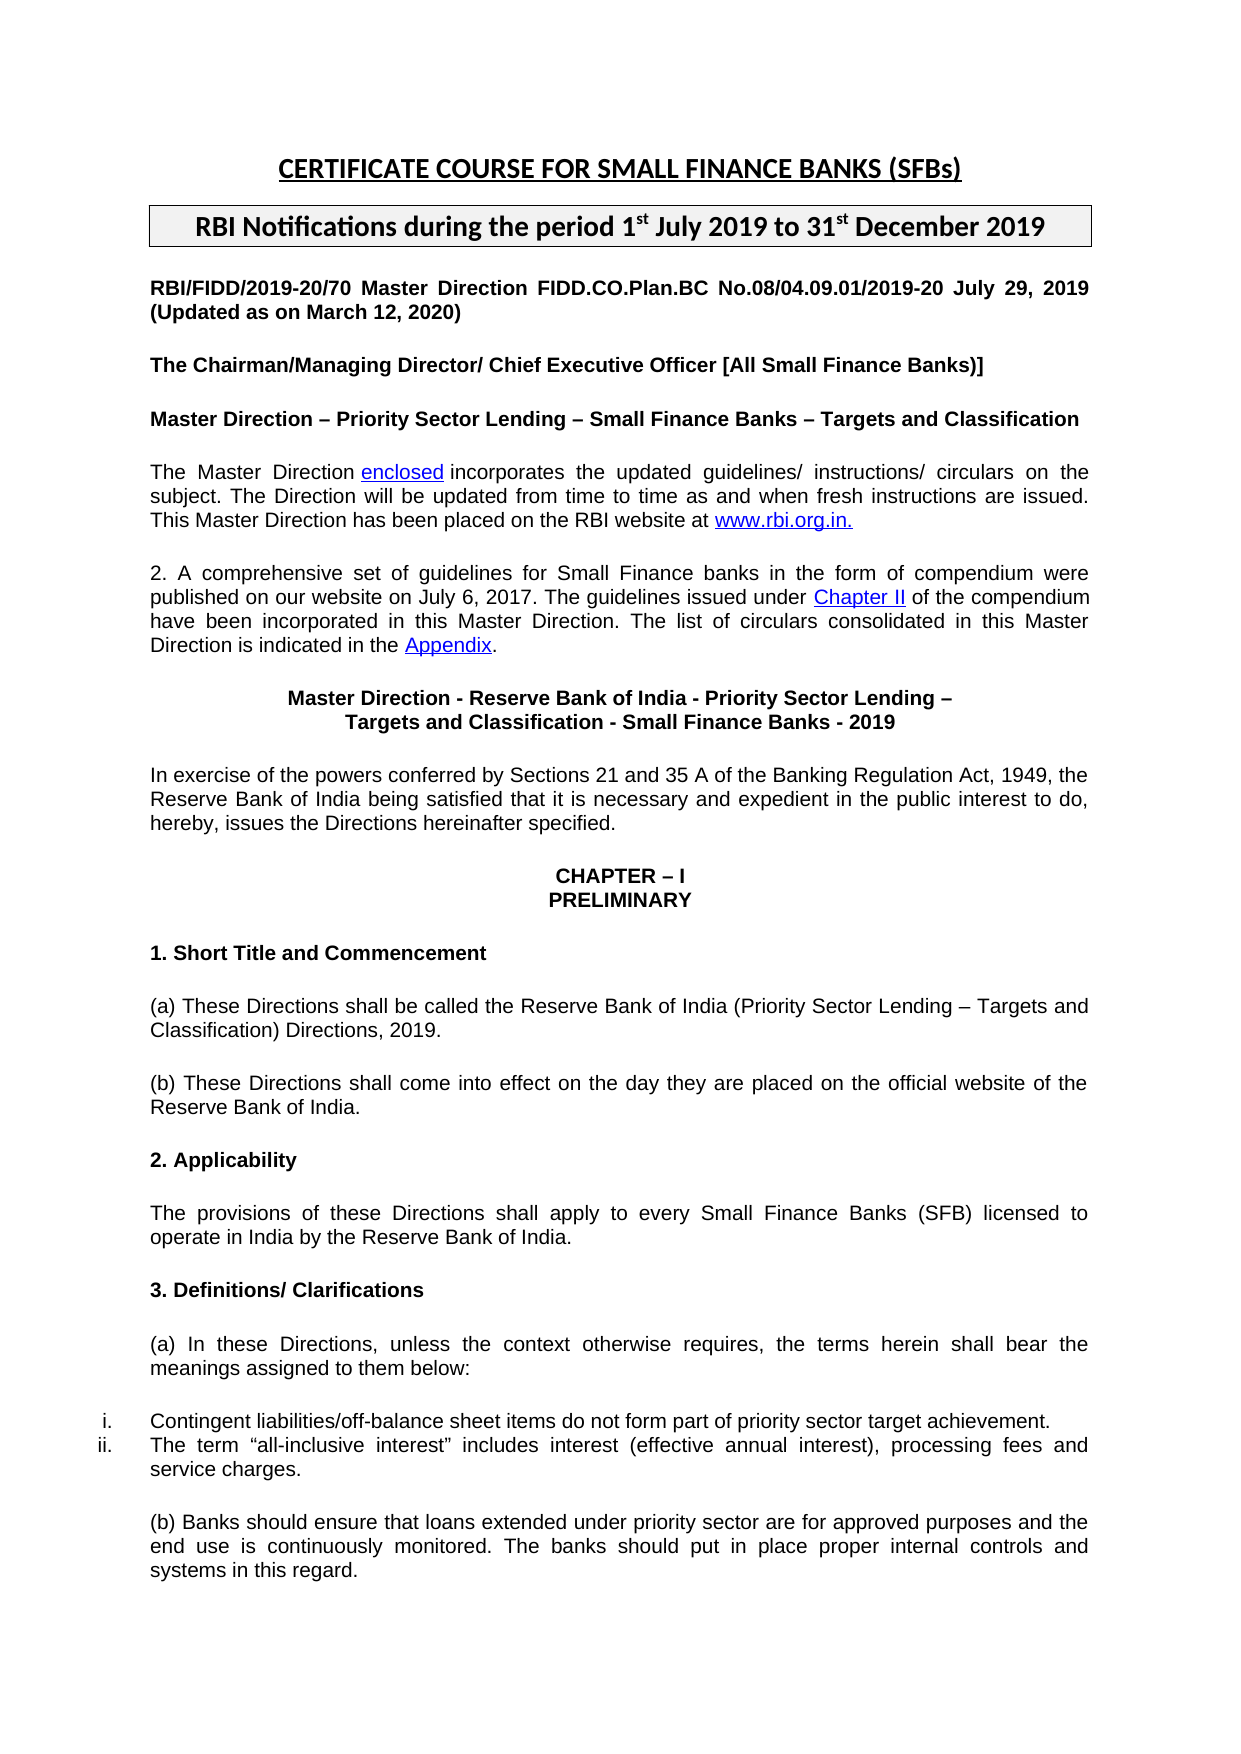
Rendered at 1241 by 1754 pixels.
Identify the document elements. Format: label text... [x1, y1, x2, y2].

text (b) Banks should ensure that loans extended under priority sector are for approved purposes and the end use is continuously monitored. The banks should put in place proper internal controls and systems in this regard. [150, 1509, 1090, 1581]
text (a) In these Directions, unless the context otherwise requires, the terms herein shall bear the meanings assigned to them below: [150, 1331, 1090, 1379]
text (a) These Directions shall be called the Reserve Bank of India (Priority Sector Lending – Targets and Classification) Directions, 2019. [150, 994, 1090, 1042]
text RBI Notifications during the period 1st July 2019 to 31st December 2019 [150, 206, 1091, 246]
text CHAPTER – I PRELIMINARY [150, 864, 1090, 912]
text The provisions of these Directions shall apply to every Small Finance Banks (SFB) licensed to operate in India by the Reserve Bank of India. [150, 1201, 1090, 1249]
text The Chairman/Managing Director/ Chief Executive Officer [All Small Finance Banks)] [150, 353, 1090, 377]
text RBI/FIDD/2019-20/70 Master Direction FIDD.CO.Plan.BC No.08/04.09.01/2019-20 July 29, 2019 (Updated as on March 12, 2020) [150, 276, 1090, 324]
list The term “all-inclusive interest” includes interest (effective annual interest), processing fees and service charges. [112, 1432, 1090, 1480]
text 2. A comprehensive set of guidelines for Small Finance banks in the form of compendium were published on our website on July 6, 2017. The guidelines issued under Chapter II of the compendium have been incorporated in this Master Direction. The list of circulars consolidated in this Master Direction is indicated in the Appendix. [150, 561, 1090, 656]
text 2. Applicability [150, 1148, 1090, 1172]
text (b) These Directions shall come into effect on the day they are placed on the official website of the Reserve Bank of India. [150, 1071, 1090, 1119]
text In exercise of the powers conferred by Sections 21 and 35 A of the Banking Regulation Act, 1949, the Reserve Bank of India being satisfied that it is necessary and expedient in the public interest to do, hereby, issues the Directions hereinafter specified. [150, 763, 1090, 834]
text 1. Short Title and Commencement [150, 941, 1090, 965]
list Contingent liabilities/off-balance sheet items do not form part of priority sector target achievement. [112, 1408, 1090, 1432]
text 3. Definitions/ Clarifications [150, 1278, 1090, 1302]
text The Master Direction enclosed incorporates the updated guidelines/ instructions/ circulars on the subject. The Direction will be updated from time to time as and when fresh instructions are issued. This Master Direction has been placed on the RBI website at www.rbi.org.in. [150, 459, 1090, 531]
text Master Direction – Priority Sector Lending – Small Finance Banks – Targets and Classification [150, 406, 1090, 430]
text Master Direction - Reserve Bank of India - Priority Sector Lending – Targets and Classification - Small Finance Banks - 2019 [150, 686, 1090, 733]
text CERTIFICATE COURSE FOR SMALL FINANCE BANKS (SFBs) [150, 150, 1090, 186]
